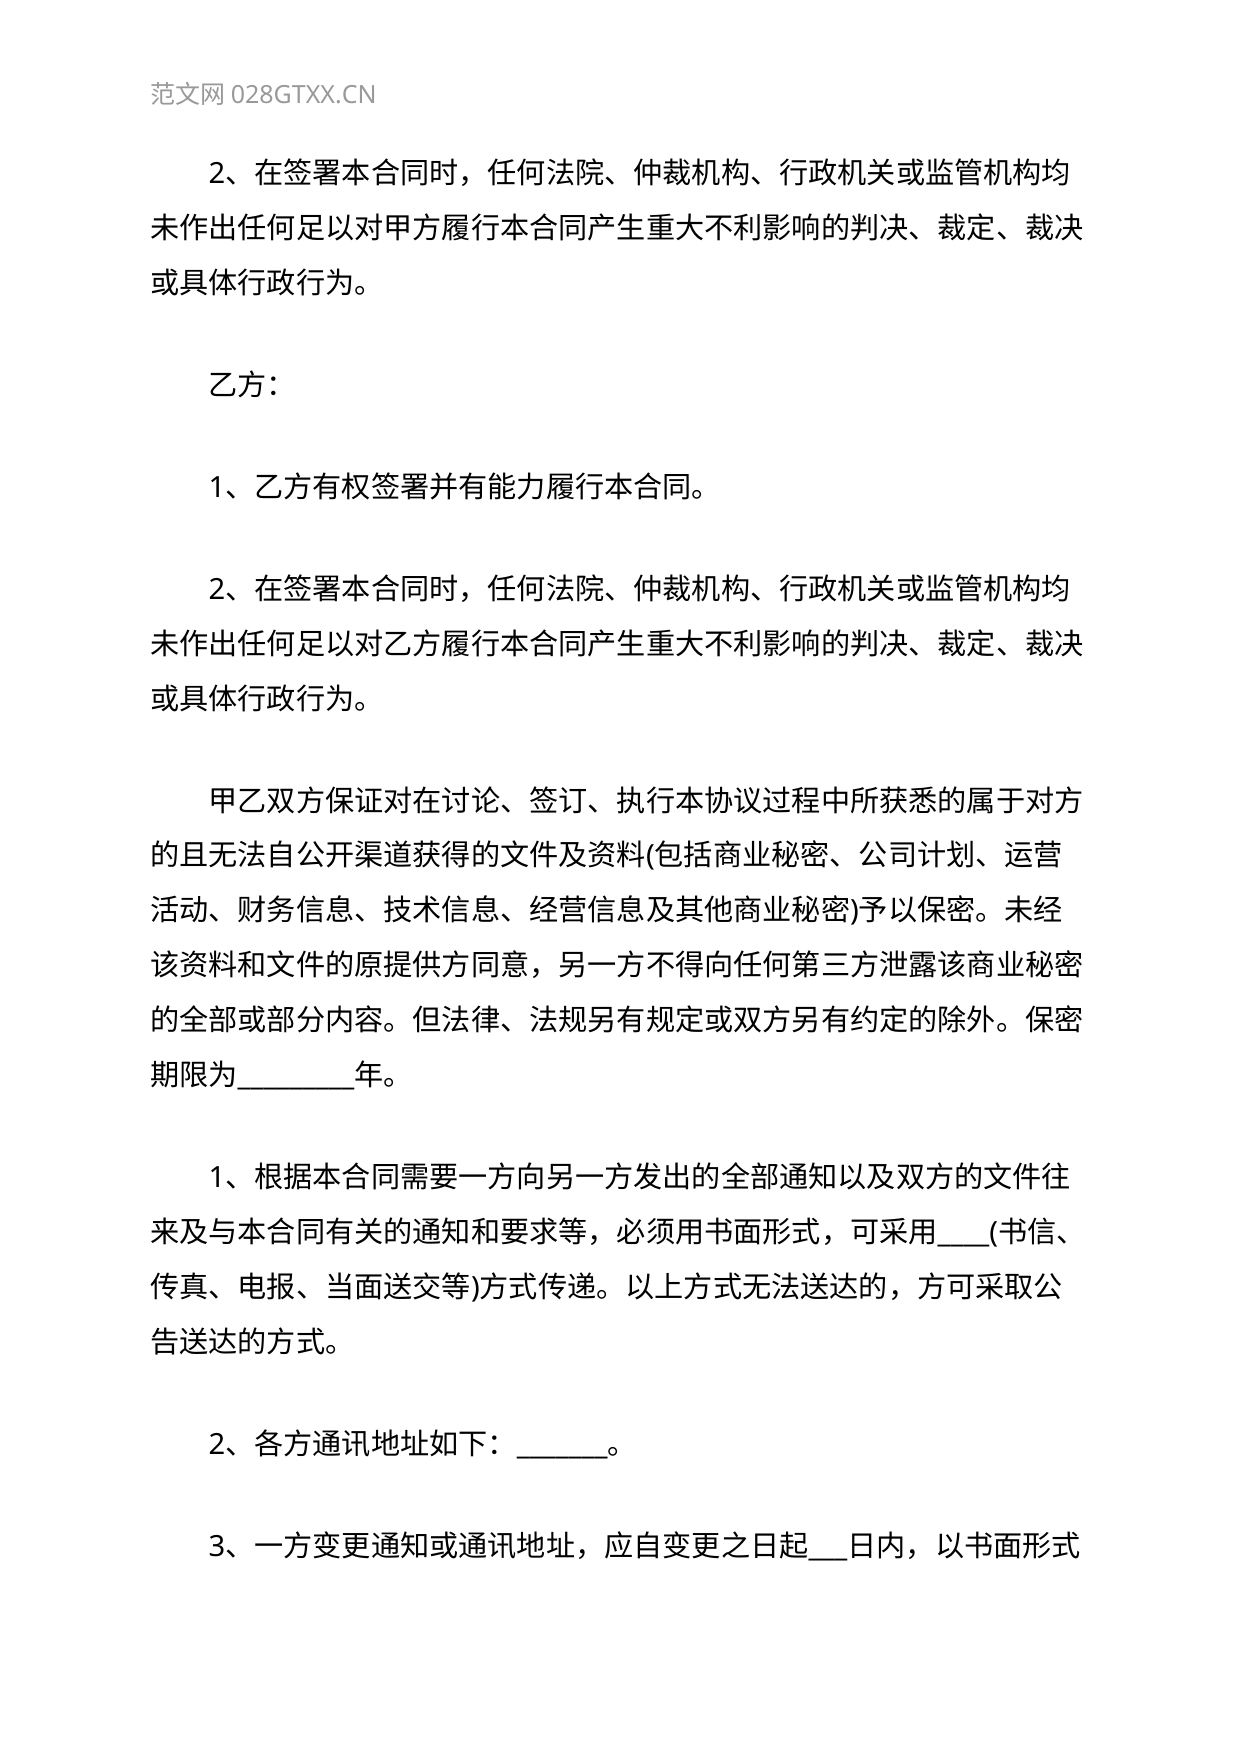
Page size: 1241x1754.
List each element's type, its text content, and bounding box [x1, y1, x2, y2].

text 1、根据本合同需要一方向另一方发出的全部通知以及双方的文件往来及与本合同有关的通知和要求等，必须用书面形式，可采用____(书信、传真、电报、当面送交等)方式传递。以上方式无法送达的，方可采取公告送达的方式。 [150, 1154, 1090, 1361]
text 2、在签署本合同时，任何法院、仲裁机构、行政机关或监管机构均未作出任何足以对乙方履行本合同产生重大不利影响的判决、裁定、裁决或具体行政行为。 [150, 565, 1090, 718]
text 乙方： [150, 362, 1090, 404]
text 2、在签署本合同时，任何法院、仲裁机构、行政机关或监管机构均未作出任何足以对甲方履行本合同产生重大不利影响的判决、裁定、裁决或具体行政行为。 [150, 150, 1090, 302]
text 甲乙双方保证对在讨论、签订、执行本协议过程中所获悉的属于对方的且无法自公开渠道获得的文件及资料(包括商业秘密、公司计划、运营活动、财务信息、技术信息、经营信息及其他商业秘密)予以保密。未经该资料和文件的原提供方同意，另一方不得向任何第三方泄露该商业秘密的全部或部分内容。但法律、法规另有规定或双方另有约定的除外。保密期限为_________年。 [150, 777, 1090, 1094]
text 1、乙方有权签署并有能力履行本合同。 [150, 463, 1090, 506]
text 2、各方通讯地址如下：_______。 [150, 1421, 1090, 1463]
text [150, 1522, 1090, 1565]
